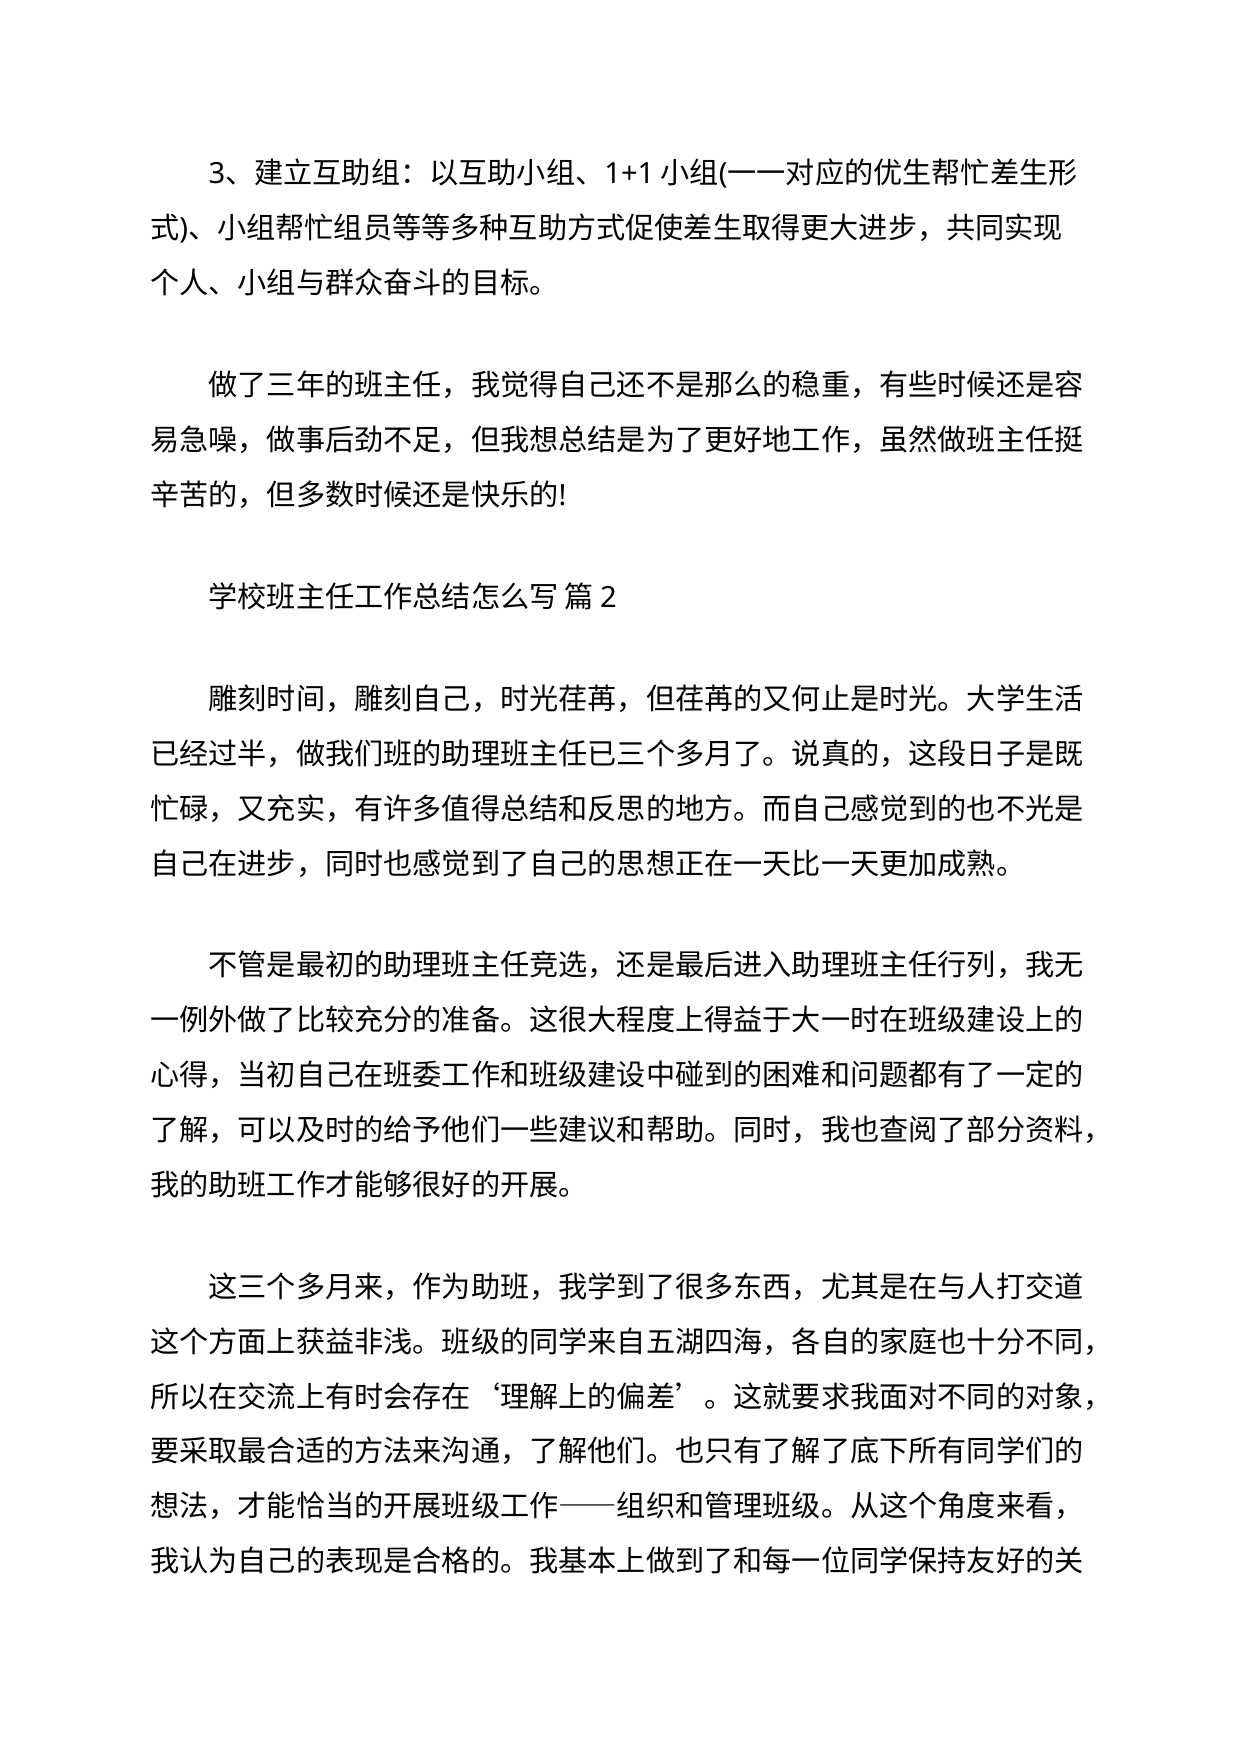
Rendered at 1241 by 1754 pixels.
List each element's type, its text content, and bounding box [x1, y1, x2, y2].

text 不管是最初的助理班主任竞选，还是最后进入助理班主任行列，我无一例外做了比较充分的准备。这很大程度上得益于大一时在班级建设上的心得，当初自己在班委工作和班级建设中碰到的困难和问题都有了一定的了解，可以及时的给予他们一些建议和帮助。同时，我也查阅了部分资料，我的助班工作才能够很好的开展。 [150, 942, 1090, 1204]
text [150, 1263, 1090, 1580]
text 做了三年的班主任，我觉得自己还不是那么的稳重，有些时候还是容易急噪，做事后劲不足，但我想总结是为了更好地工作，虽然做班主任挺辛苦的，但多数时候还是快乐的! [150, 362, 1090, 514]
text 学校班主任工作总结怎么写 篇2 [150, 573, 1090, 616]
text 3、建立互助组：以互助小组、1+1小组(一一对应的优生帮忙差生形式)、小组帮忙组员等等多种互助方式促使差生取得更大进步，共同实现个人、小组与群众奋斗的目标。 [150, 150, 1090, 302]
text 雕刻时间，雕刻自己，时光荏苒，但荏苒的又何止是时光。大学生活已经过半，做我们班的助理班主任已三个多月了。说真的，这段日子是既忙碌，又充实，有许多值得总结和反思的地方。而自己感觉到的也不光是自己在进步，同时也感觉到了自己的思想正在一天比一天更加成熟。 [150, 676, 1090, 882]
